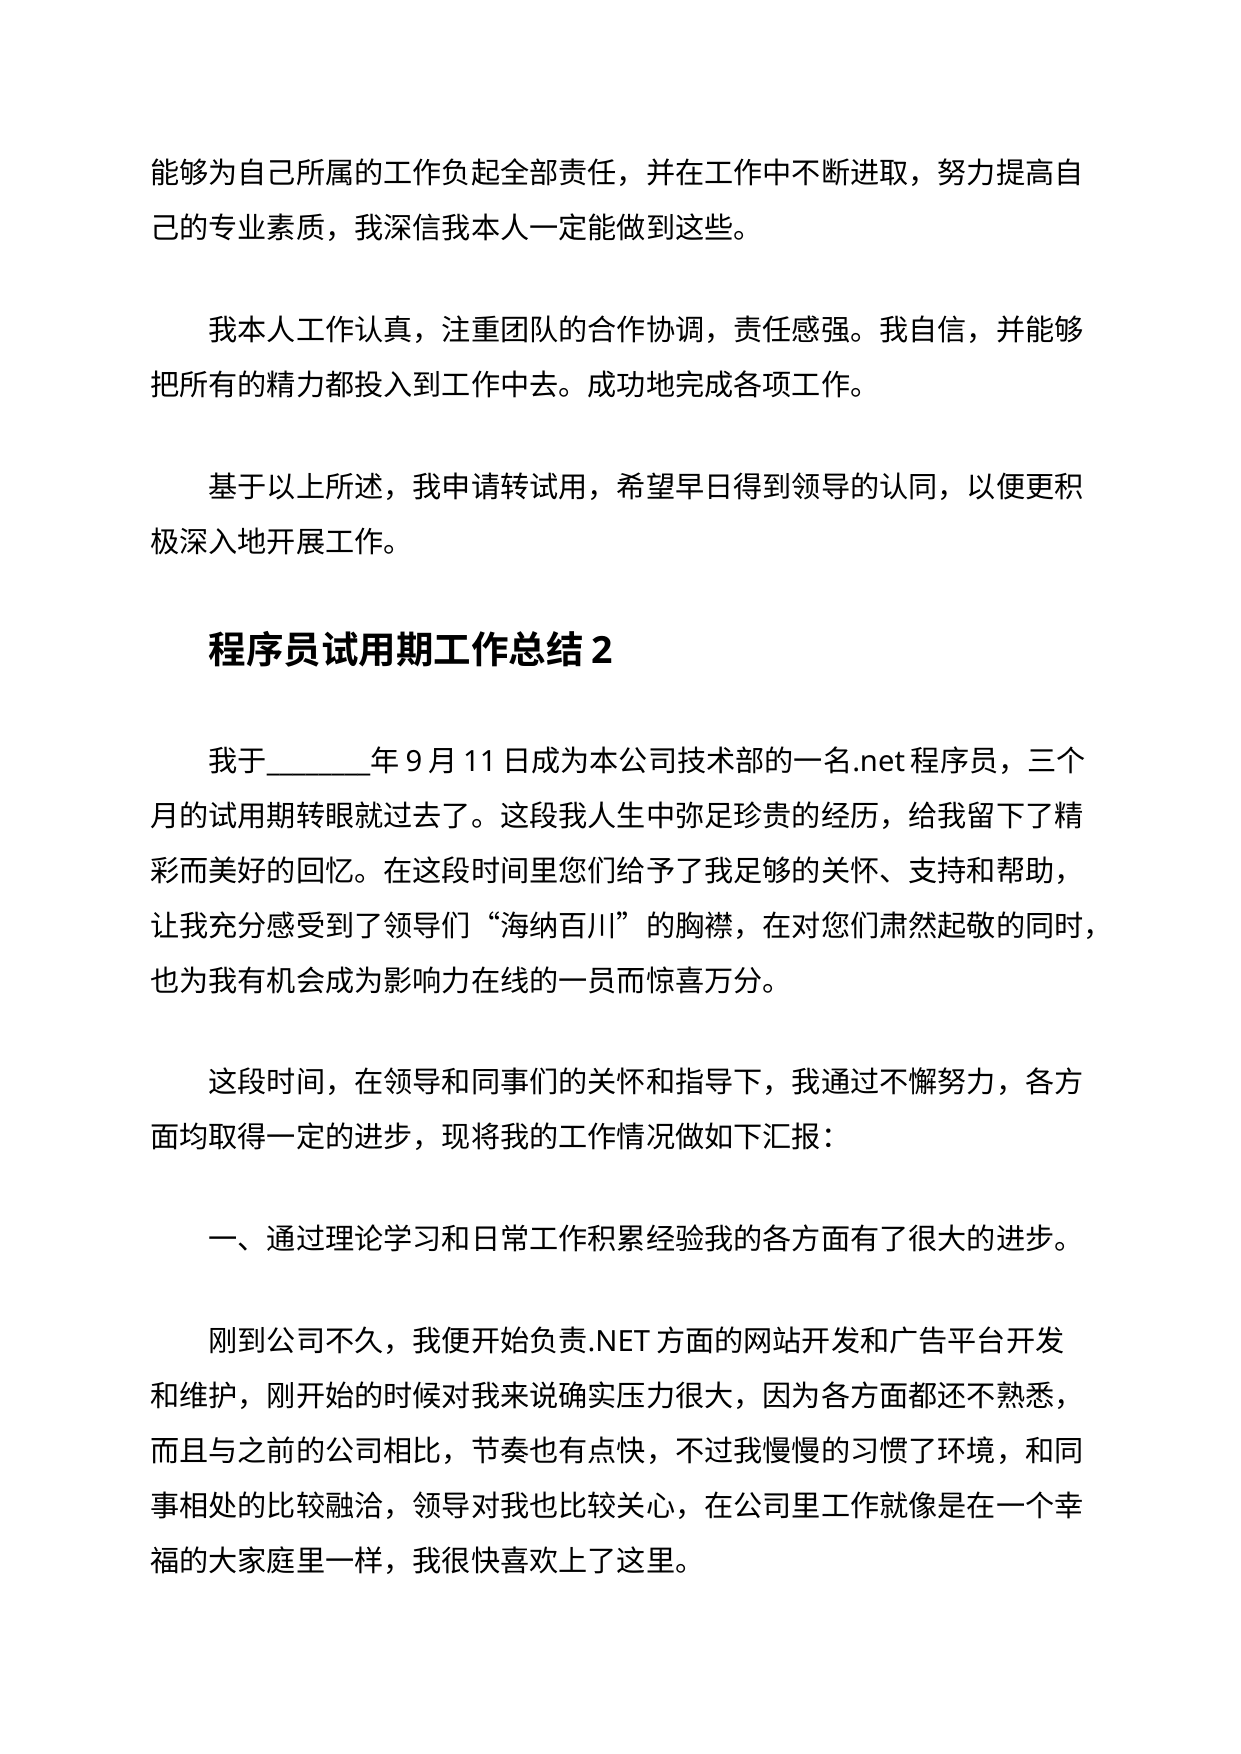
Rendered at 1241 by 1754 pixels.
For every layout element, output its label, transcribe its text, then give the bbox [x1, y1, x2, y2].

text 程序员试用期工作总结2 [150, 620, 1090, 674]
text 一、通过理论学习和日常工作积累经验我的各方面有了很大的进步。 [150, 1216, 1090, 1258]
text 基于以上所述，我申请转试用，希望早日得到领导的认同，以便更积极深入地开展工作。 [150, 463, 1090, 561]
text 这段时间，在领导和同事们的关怀和指导下，我通过不懈努力，各方面均取得一定的进步，现将我的工作情况做如下汇报： [150, 1059, 1090, 1156]
text 我于________年9月11日成为本公司技术部的一名.net程序员，三个月的试用期转眼就过去了。这段我人生中弥足珍贵的经历，给我留下了精彩而美好的回忆。在这段时间里您们给予了我足够的关怀、支持和帮助，让我充分感受到了领导们“海纳百川”的胸襟，在对您们肃然起敬的同时，也为我有机会成为影响力在线的一员而惊喜万分。 [150, 738, 1090, 999]
text 刚到公司不久，我便开始负责.NET方面的网站开发和广告平台开发和维护，刚开始的时候对我来说确实压力很大，因为各方面都还不熟悉，而且与之前的公司相比，节奏也有点快，不过我慢慢的习惯了环境，和同事相处的比较融洽，领导对我也比较关心，在公司里工作就像是在一个幸福的大家庭里一样，我很快喜欢上了这里。 [150, 1317, 1090, 1579]
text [150, 150, 1090, 247]
text 我本人工作认真，注重团队的合作协调，责任感强。我自信，并能够把所有的精力都投入到工作中去。成功地完成各项工作。 [150, 307, 1090, 404]
